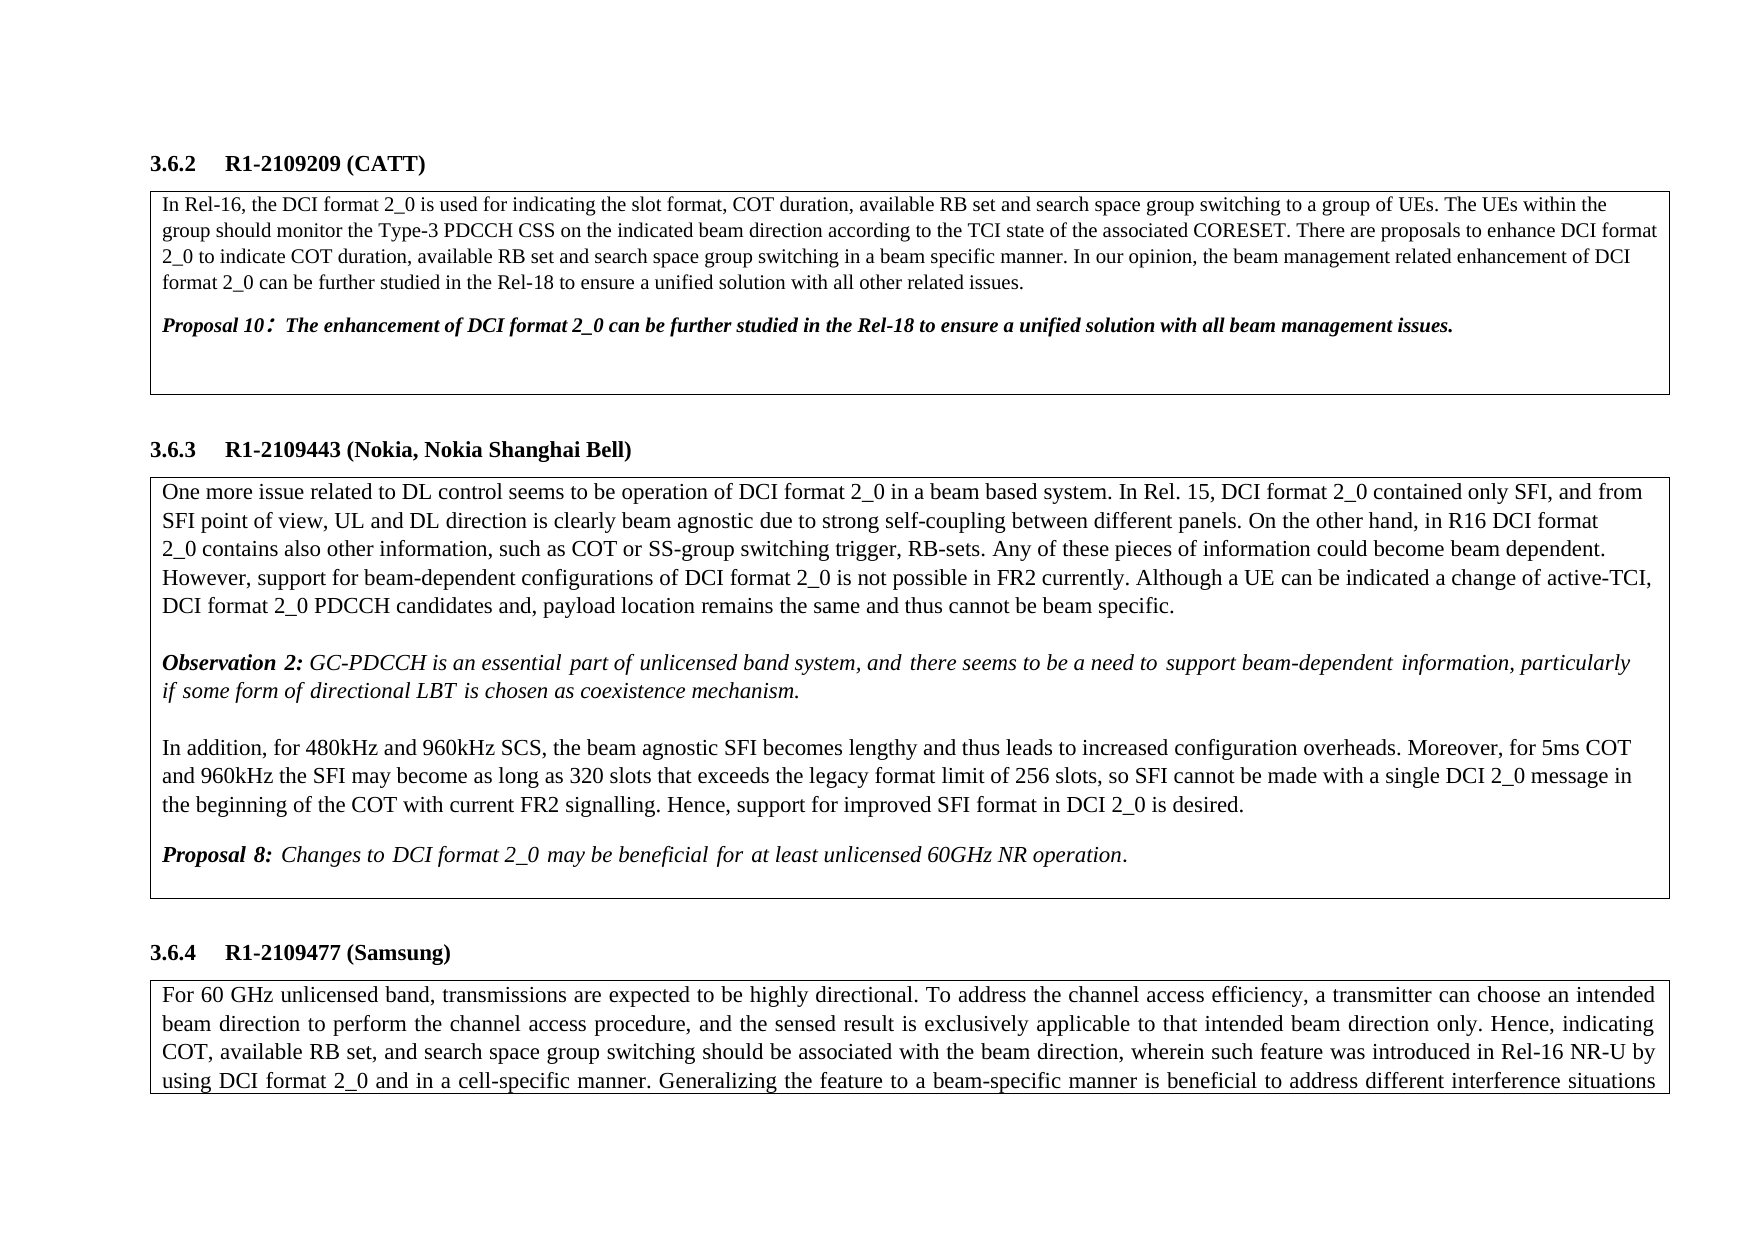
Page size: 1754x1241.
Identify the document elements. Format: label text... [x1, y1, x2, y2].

table_header One more issue related to DL control seems to be operation of DCI format 2_0 in a beam based system. In Rel. 15, DCI format 2_0 contained only SFI, and from SFI point of view, UL and DL direction is clearly beam agnostic due to strong self-coupling between different panels. On the other hand, in R16 DCI format 2_0 contains also other information, such as COT or SS-group switching trigger, RB-sets. Any of these pieces of information could become beam dependent. However, support for beam-dependent configurations of DCI format 2_0 is not possible in FR2 currently. Although a UE can be indicated a change of active-TCI, DCI format 2_0 PDCCH candidates and, payload location remains the same and thus cannot be beam specific. Observation 2: GC-PDCCH is an essential part of unlicensed band system, and there seems to be a need to support beam-dependent information, particularly if some form of directional LBT is chosen as coexistence mechanism. In addition, for 480kHz and 960kHz SCS, the beam agnostic SFI becomes lengthy and thus leads to increased configuration overheads. Moreover, for 5ms COT and 960kHz the SFI may become as long as 320 slots that exceeds the legacy format limit of 256 slots, so SFI cannot be made with a single DCI 2_0 message in the beginning of the COT with current FR2 signalling. Hence, support for improved SFI format in DCI 2_0 is desired. Proposal 8: Changes to DCI format 2_0 may be beneficial for at least unlicensed 60GHz NR operation. [151, 478, 1669, 897]
subtitle R1-2109477 (Samsung) [150, 939, 1604, 966]
table_header In Rel-16, the DCI format 2_0 is used for indicating the slot format, COT duration, available RB set and search space group switching to a group of UEs. The UEs within the group should monitor the Type-3 PDCCH CSS on the indicated beam direction according to the TCI state of the associated CORESET. There are proposals to enhance DCI format 2_0 to indicate COT duration, available RB set and search space group switching in a beam specific manner. In our opinion, the beam management related enhancement of DCI format 2_0 can be further studied in the Rel-18 to ensure a unified solution with all other related issues. Proposal 10：The enhancement of DCI format 2_0 can be further studied in the Rel-18 to ensure a unified solution with all beam management issues. [151, 192, 1669, 394]
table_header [151, 981, 1669, 1093]
subtitle R1-2109443 (Nokia, Nokia Shanghai Bell) [150, 436, 1604, 463]
subtitle R1-2109209 (CATT) [150, 150, 1604, 176]
